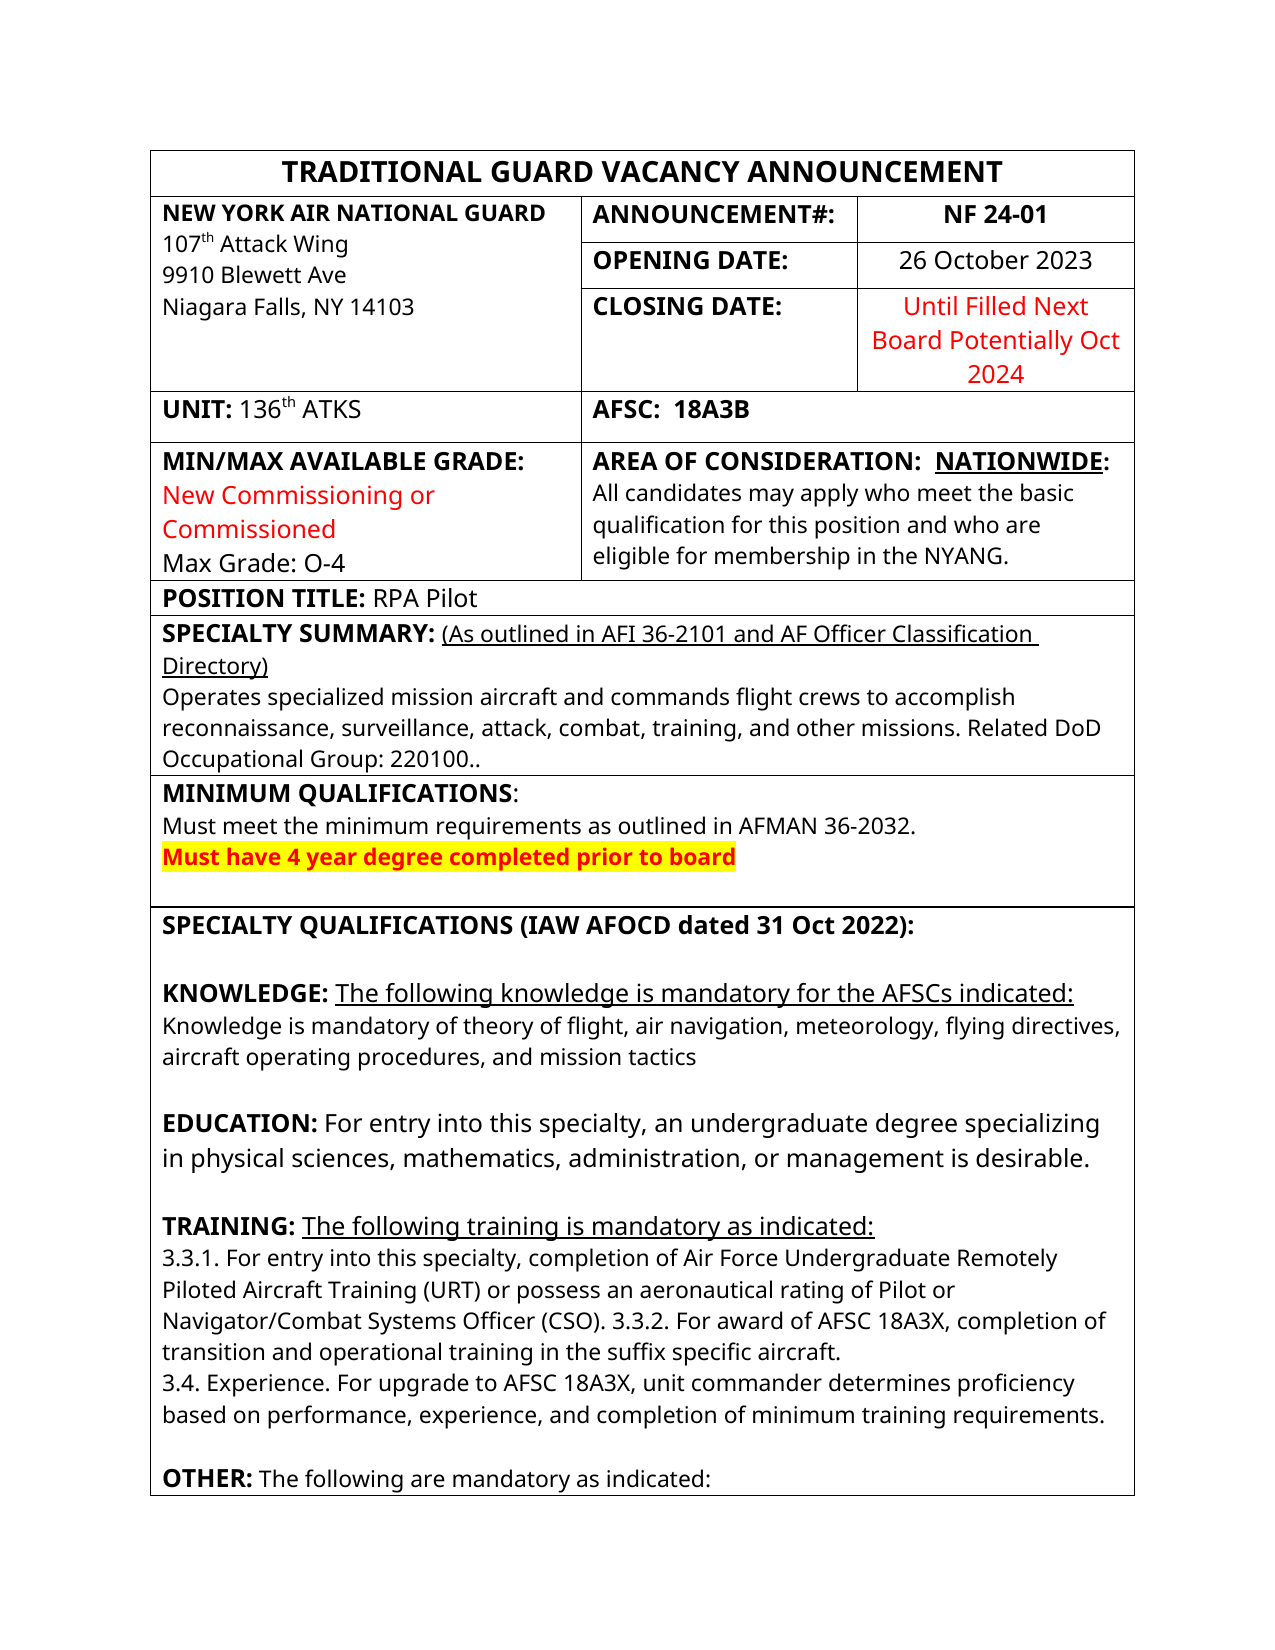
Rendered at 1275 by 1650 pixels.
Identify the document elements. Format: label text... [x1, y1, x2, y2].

table_cell UNIT: 136th ATKS [151, 392, 581, 442]
table_cell MINIMUM QUALIFICATIONS: Must meet the minimum requirements as outlined in AFMAN 36-2032. Must have 4 year degree completed prior to board [151, 776, 1134, 906]
table_cell Until Filled Next Board Potentially Oct 2024 [858, 289, 1134, 391]
table_cell OPENING DATE: [582, 243, 857, 287]
table_cell ANNOUNCEMENT#: [582, 197, 857, 242]
table_cell MIN/MAX AVAILABLE GRADE: New Commissioning or Commissioned Max Grade: O-4 [151, 443, 581, 579]
table_cell SPECIALTY SUMMARY: (As outlined in AFI 36-2101 and AF Officer Classification Directory) Operates specialized mission aircraft and commands flight crews to accomplish reconnaissance, surveillance, attack, combat, training, and other missions. Related DoD Occupational Group: 220100.. [151, 616, 1134, 775]
table_cell 26 October 2023 [858, 243, 1134, 287]
table_cell CLOSING DATE: [582, 289, 857, 391]
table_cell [151, 908, 1134, 1495]
table_cell AFSC: 18A3B [582, 392, 1134, 442]
table_cell NF 24-01 [858, 197, 1134, 242]
table_cell AREA OF CONSIDERATION: NATIONWIDE: All candidates may apply who meet the basic qualification for this position and who are eligible for membership in the NYANG. [582, 443, 1134, 579]
table_cell 107th Attack Wing 9910 Blewett Ave Niagara Falls, NY 14103 [151, 197, 581, 391]
table_cell POSITION TITLE: RPA Pilot [151, 581, 1134, 614]
table_header TRADITIONAL GUARD VACANCY ANNOUNCEMENT [151, 151, 1134, 196]
